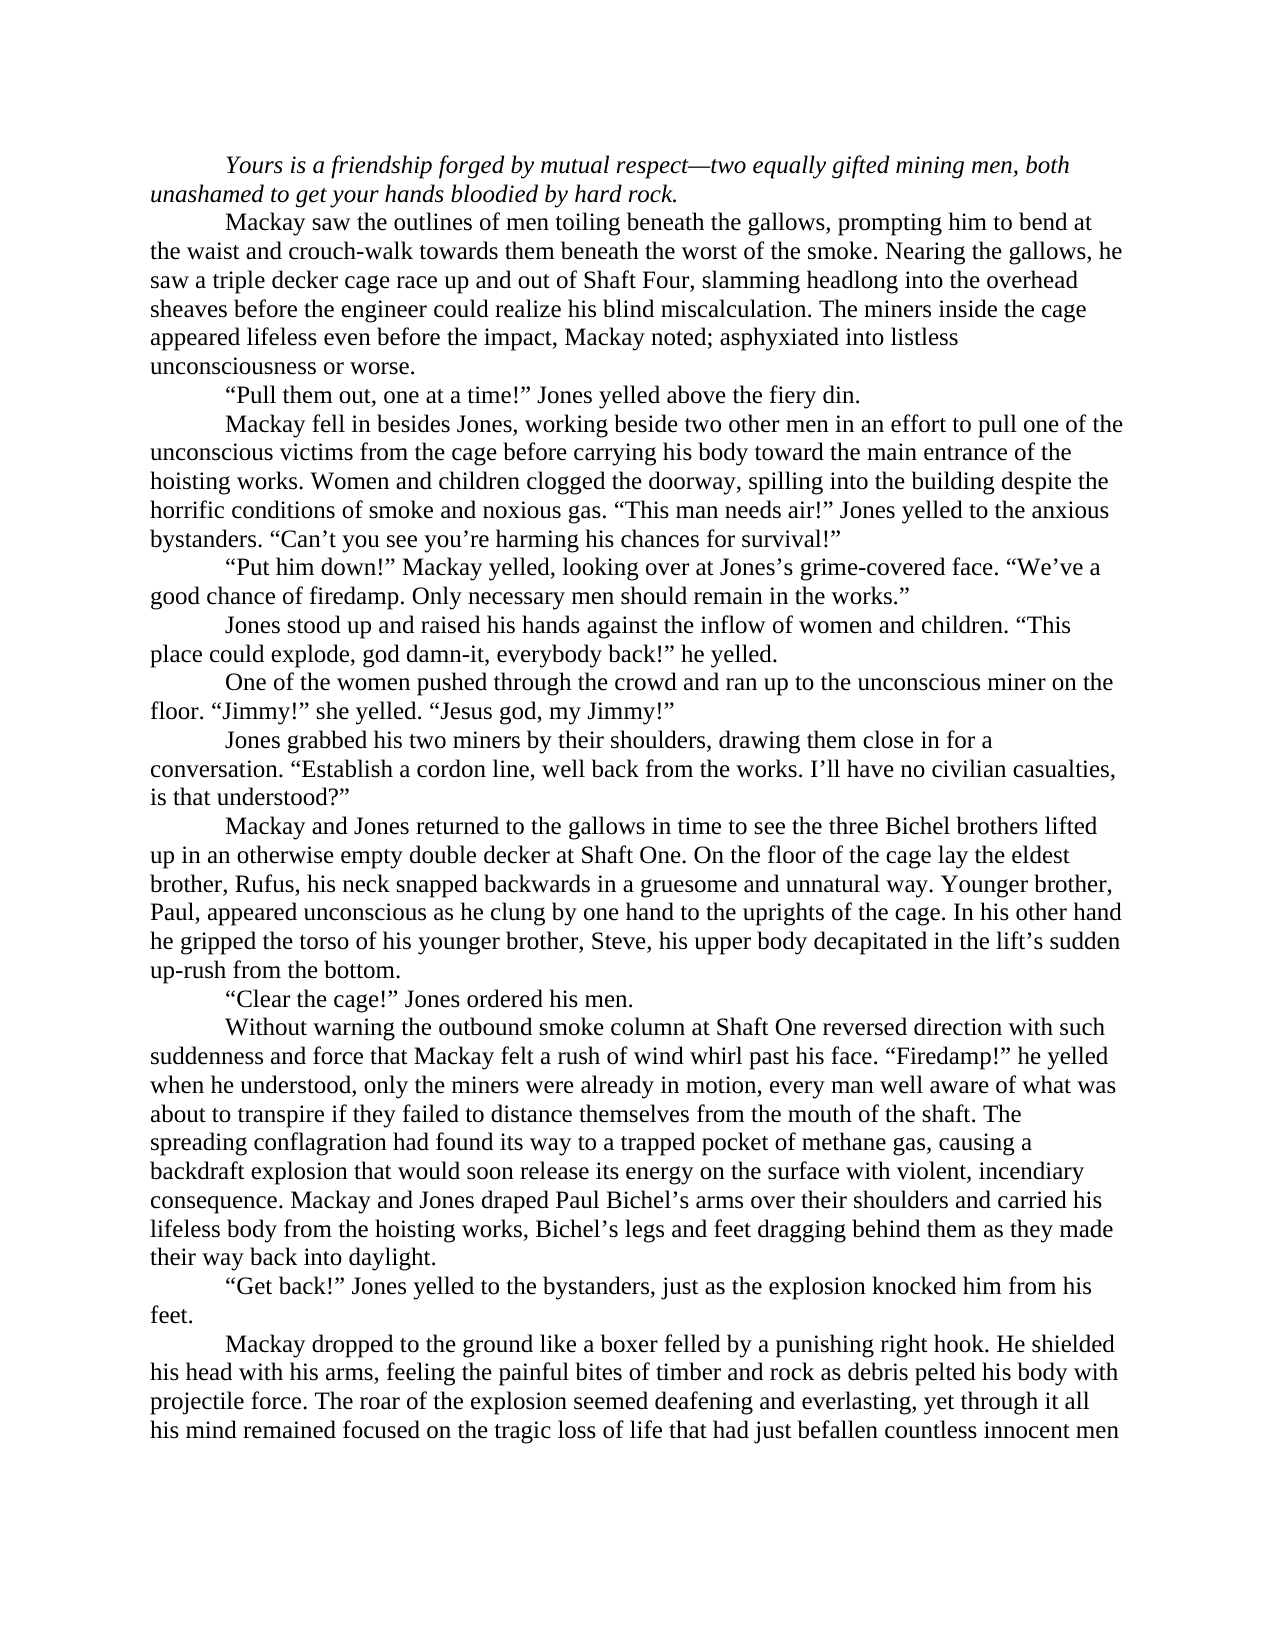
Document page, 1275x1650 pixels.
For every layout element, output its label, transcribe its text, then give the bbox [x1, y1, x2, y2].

text “Get back!” Jones yelled to the bystanders, just as the explosion knocked him from his feet. [150, 1271, 1125, 1329]
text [150, 1329, 1125, 1444]
text Without warning the outbound smoke column at Shaft One reversed direction with such suddenness and force that Mackay felt a rush of wind whirl past his face. “Firedamp!” he yelled when he understood, only the miners were already in motion, every man well aware of what was about to transpire if they failed to distance themselves from the mouth of the shaft. The spreading conflagration had found its way to a trapped pocket of methane gas, causing a backdraft explosion that would soon release its energy on the surface with violent, incendiary consequence. Mackay and Jones draped Paul Bichel’s arms over their shoulders and carried his lifeless body from the hoisting works, Bichel’s legs and feet dragging behind them as they made their way back into daylight. [150, 1012, 1125, 1271]
text Mackay fell in besides Jones, working beside two other men in an effort to pull one of the unconscious victims from the cage before carrying his body toward the main entrance of the hoisting works. Women and children clogged the doorway, spilling into the building despite the horrific conditions of smoke and noxious gas. “This man needs air!” Jones yelled to the anxious bystanders. “Can’t you see you’re harming his chances for survival!” [150, 409, 1125, 552]
text One of the women pushed through the crowd and ran up to the unconscious miner on the floor. “Jimmy!” she yelled. “Jesus god, my Jimmy!” [150, 667, 1125, 725]
text Jones grabbed his two miners by their shoulders, drawing them close in for a conversation. “Establish a cordon line, well back from the works. I’ll have no civilian casualties, is that understood?” [150, 725, 1125, 811]
text “Put him down!” Mackay yelled, looking over at Jones’s grime-covered face. “We’ve a good chance of firedamp. Only necessary men should remain in the works.” [150, 552, 1125, 610]
text Yours is a friendship forged by mutual respect—two equally gifted mining men, both unashamed to get your hands bloodied by hard rock. [150, 150, 1125, 207]
text “Pull them out, one at a time!” Jones yelled above the fiery din. [150, 380, 1125, 409]
text “Clear the cage!” Jones ordered his men. [150, 984, 1125, 1012]
text Mackay and Jones returned to the gallows in time to see the three Bichel brothers lifted up in an otherwise empty double decker at Shaft One. On the floor of the cage lay the eldest brother, Rufus, his neck snapped backwards in a gruesome and unnatural way. Younger brother, Paul, appeared unconscious as he clung by one hand to the uprights of the cage. In his other hand he gripped the torso of his younger brother, Steve, his upper body decapitated in the lift’s sudden up-rush from the bottom. [150, 811, 1125, 984]
text Mackay saw the outlines of men toiling beneath the gallows, prompting him to bend at the waist and crouch-walk towards them beneath the worst of the smoke. Nearing the gallows, he saw a triple decker cage race up and out of Shaft Four, slamming headlong into the overhead sheaves before the engineer could realize his blind miscalculation. The miners inside the cage appeared lifeless even before the impact, Mackay noted; asphyxiated into listless unconsciousness or worse. [150, 207, 1125, 380]
text Jones stood up and raised his hands against the inflow of women and children. “This place could explode, god damn-it, everybody back!” he yelled. [150, 610, 1125, 667]
